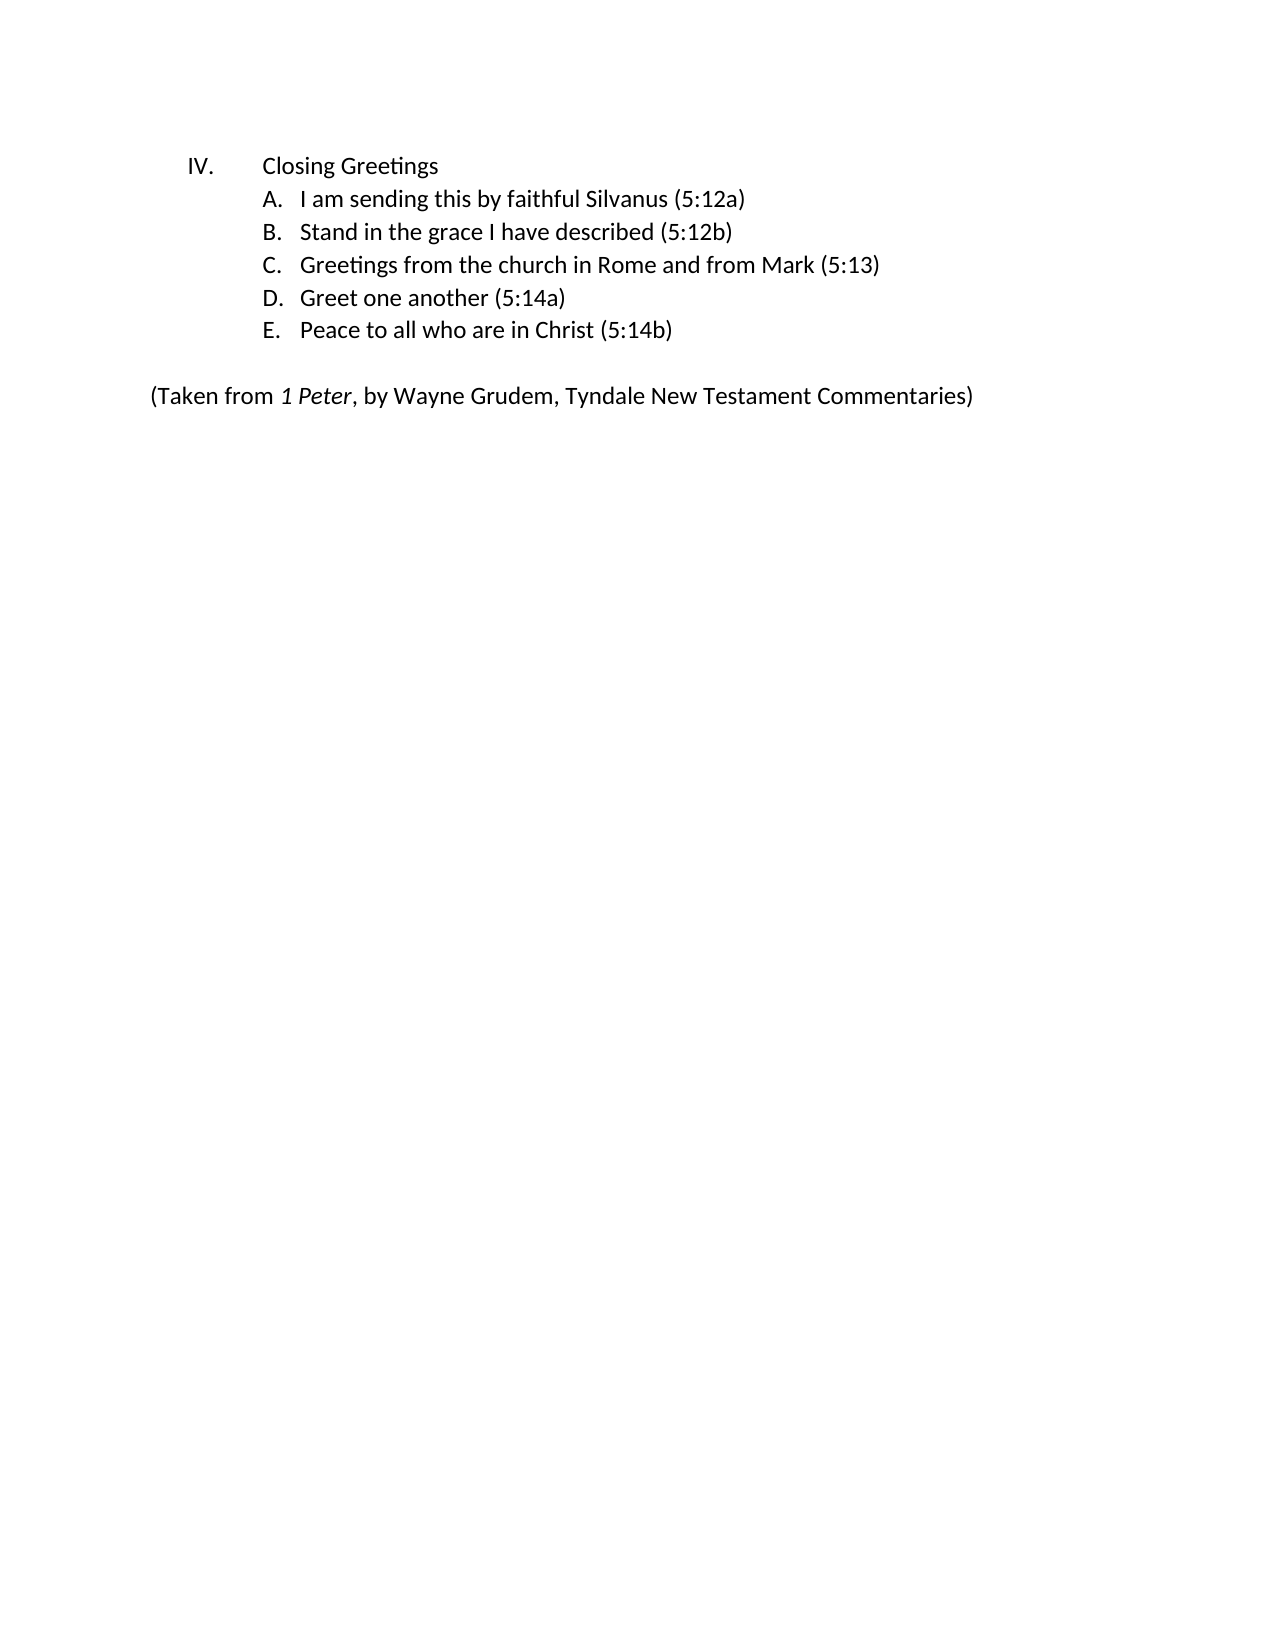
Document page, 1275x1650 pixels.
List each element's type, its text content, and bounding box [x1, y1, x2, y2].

text (Taken from 1 Peter, by Wayne Grudem, Tyndale New Testament Commentaries) [150, 380, 1125, 411]
list I am sending this by faithful Silvanus (5:12a) [262, 183, 1125, 213]
list Closing Greetings [187, 150, 1125, 181]
list Greet one another (5:14a) [262, 282, 1125, 312]
list Stand in the grace I have described (5:12b) [262, 216, 1125, 246]
list Peace to all who are in Christ (5:14b) [262, 314, 1125, 345]
list Greetings from the church in Rome and from Mark (5:13) [262, 249, 1125, 279]
